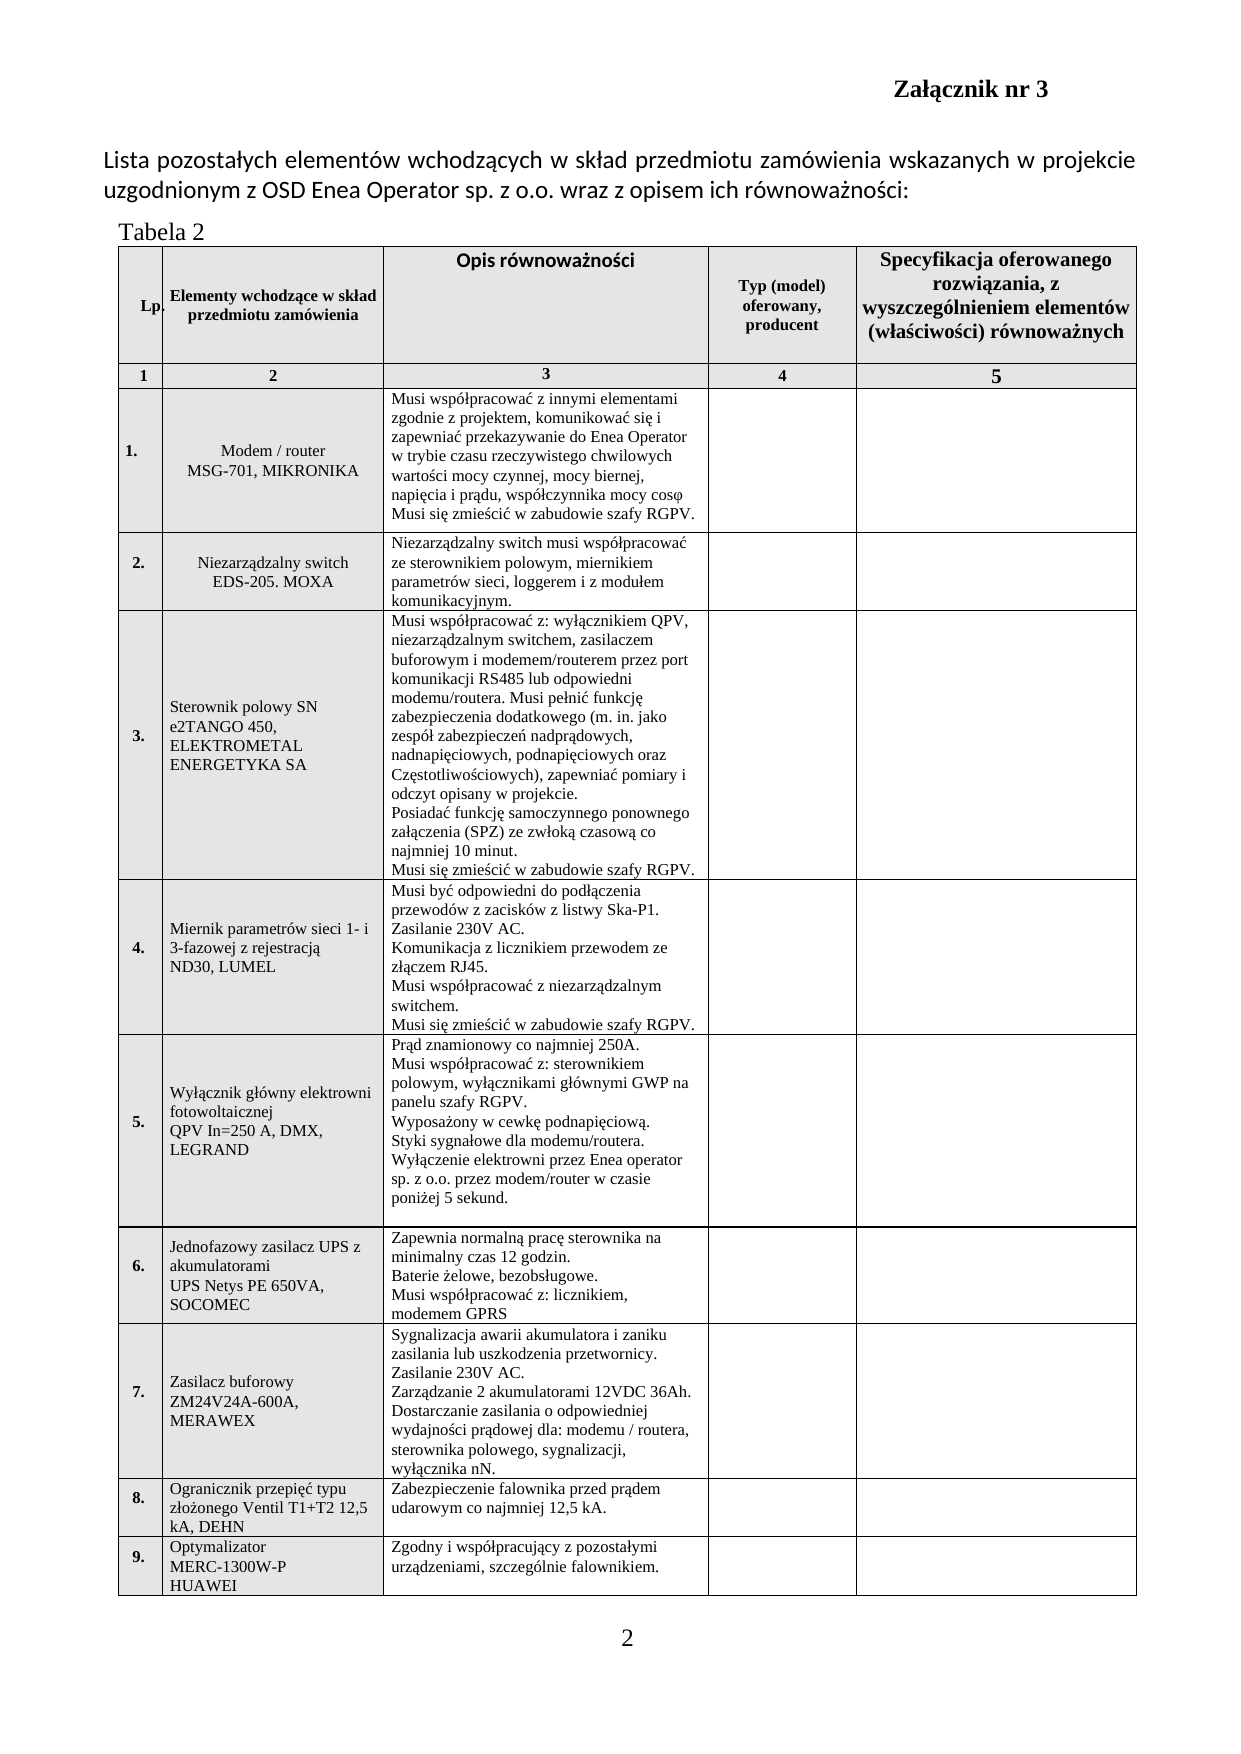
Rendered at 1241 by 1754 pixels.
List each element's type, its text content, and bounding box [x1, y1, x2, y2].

table_cell [857, 1324, 1136, 1478]
table_cell [119, 1228, 162, 1323]
table_cell [709, 611, 856, 879]
table_cell Zasilacz buforowy ZM24V24A-600A, MERAWEX [163, 1324, 383, 1478]
table_cell [119, 1035, 162, 1226]
table_cell [119, 1537, 162, 1595]
table_cell Musi być odpowiedni do podłączenia przewodów z zacisków z listwy Ska-P1. Zasilanie 230V AC. Komunikacja z licznikiem przewodem ze złączem RJ45. Musi współpracować z niezarządzalnym switchem. Musi się zmieścić w zabudowie szafy RGPV. [384, 880, 708, 1034]
table_cell Miernik parametrów sieci 1- i 3-fazowej z rejestracją ND30, LUMEL [163, 880, 383, 1034]
table_cell [709, 880, 856, 1034]
table_cell [119, 1479, 162, 1536]
table_cell [857, 1228, 1136, 1323]
table_cell Prąd znamionowy co najmniej 250A. Musi współpracować z: sterownikiem polowym, wyłącznikami głównymi GWP na panelu szafy RGPV. Wyposażony w cewkę podnapięciową. Styki sygnałowe dla modemu/routera. Wyłączenie elektrowni przez Enea operator sp. z o.o. przez modem/router w czasie poniżej 5 sekund. [384, 1035, 708, 1226]
table_cell Zgodny i współpracujący z pozostałymi urządzeniami, szczególnie falownikiem. [384, 1537, 708, 1595]
table_cell 1 [119, 364, 162, 388]
table_cell Modem / router MSG-701, MIKRONIKA [163, 389, 383, 532]
table_cell [709, 1479, 856, 1536]
table_cell [119, 611, 162, 879]
table_cell Sterownik polowy SN e2TANGO 450, ELEKTROMETAL ENERGETYKA SA [163, 611, 383, 879]
table_header Lp. [119, 247, 162, 363]
table_header Elementy wchodzące w skład przedmiotu zamówienia [163, 247, 383, 363]
table_cell 2 [163, 364, 383, 388]
text Lista pozostałych elementów wchodzących w skład przedmiotu zamówienia wskazanych w projekcie uzgodnionym z OSD Enea Operator sp. z o.o. wraz z opisem ich równoważności: [103, 144, 1137, 205]
table_cell Niezarządzalny switch EDS-205. MOXA [163, 533, 383, 610]
table_cell 3 [384, 364, 708, 388]
table_header Typ (model) oferowany, producent [709, 247, 856, 363]
table_cell Zapewnia normalną pracę sterownika na minimalny czas 12 godzin. Baterie żelowe, bezobsługowe. Musi współpracować z: licznikiem, modemem GPRS [384, 1228, 708, 1323]
table_cell Musi współpracować z innymi elementami zgodnie z projektem, komunikować się i zapewniać przekazywanie do Enea Operator w trybie czasu rzeczywistego chwilowych wartości mocy czynnej, mocy biernej, napięcia i prądu, współczynnika mocy cosφ Musi się zmieścić w zabudowie szafy RGPV. [384, 389, 708, 532]
table_cell [709, 1228, 856, 1323]
table_cell [709, 389, 856, 532]
table_cell Wyłącznik główny elektrowni fotowoltaicznej QPV In=250 A, DMX, LEGRAND [163, 1035, 383, 1226]
table_header Specyfikacja oferowanego rozwiązania, z wyszczególnieniem elementów (właściwości) równoważnych [857, 247, 1136, 363]
table_cell Jednofazowy zasilacz UPS z akumulatorami UPS Netys PE 650VA, SOCOMEC [163, 1228, 383, 1323]
table_cell Optymalizator MERC-1300W-P HUAWEI [163, 1537, 383, 1595]
table_cell Musi współpracować z: wyłącznikiem QPV, niezarządzalnym switchem, zasilaczem buforowym i modemem/routerem przez port komunikacji RS485 lub odpowiedni modemu/routera. Musi pełnić funkcję zabezpieczenia dodatkowego (m. in. jako zespół zabezpieczeń nadprądowych, nadnapięciowych, podnapięciowych oraz Częstotliwościowych), zapewniać pomiary i odczyt opisany w projekcie. Posiadać funkcję samoczynnego ponownego załączenia (SPZ) ze zwłoką czasową co najmniej 10 minut. Musi się zmieścić w zabudowie szafy RGPV. [384, 611, 708, 879]
table_cell [119, 880, 162, 1034]
table_cell [709, 1324, 856, 1478]
table_cell [857, 880, 1136, 1034]
table_cell Sygnalizacja awarii akumulatora i zaniku zasilania lub uszkodzenia przetwornicy. Zasilanie 230V AC. Zarządzanie 2 akumulatorami 12VDC 36Ah. Dostarczanie zasilania o odpowiedniej wydajności prądowej dla: modemu / routera, sterownika polowego, sygnalizacji, wyłącznika nN. [384, 1324, 708, 1478]
table_cell [709, 533, 856, 610]
table_cell Zabezpieczenie falownika przed prądem udarowym co najmniej 12,5 kA. [384, 1479, 708, 1536]
table_cell [709, 1035, 856, 1226]
table_cell [119, 389, 162, 532]
table_cell [857, 389, 1136, 532]
table_cell [709, 1537, 856, 1595]
text Tabela 2 [118, 217, 1122, 246]
table_header Opis równoważności [384, 247, 708, 363]
table_cell 5 [857, 364, 1136, 388]
table_cell [857, 1035, 1136, 1226]
table_cell [857, 611, 1136, 879]
table_cell [119, 1324, 162, 1478]
table_cell Niezarządzalny switch musi współpracować ze sterownikiem polowym, miernikiem parametrów sieci, loggerem i z modułem komunikacyjnym. [384, 533, 708, 610]
table_cell [857, 533, 1136, 610]
table_cell [857, 1537, 1136, 1595]
table_cell [119, 533, 162, 610]
table_cell [857, 1479, 1136, 1536]
table_cell 4 [709, 364, 856, 388]
table_cell Ogranicznik przepięć typu złożonego Ventil T1+T2 12,5 kA, DEHN [163, 1479, 383, 1536]
